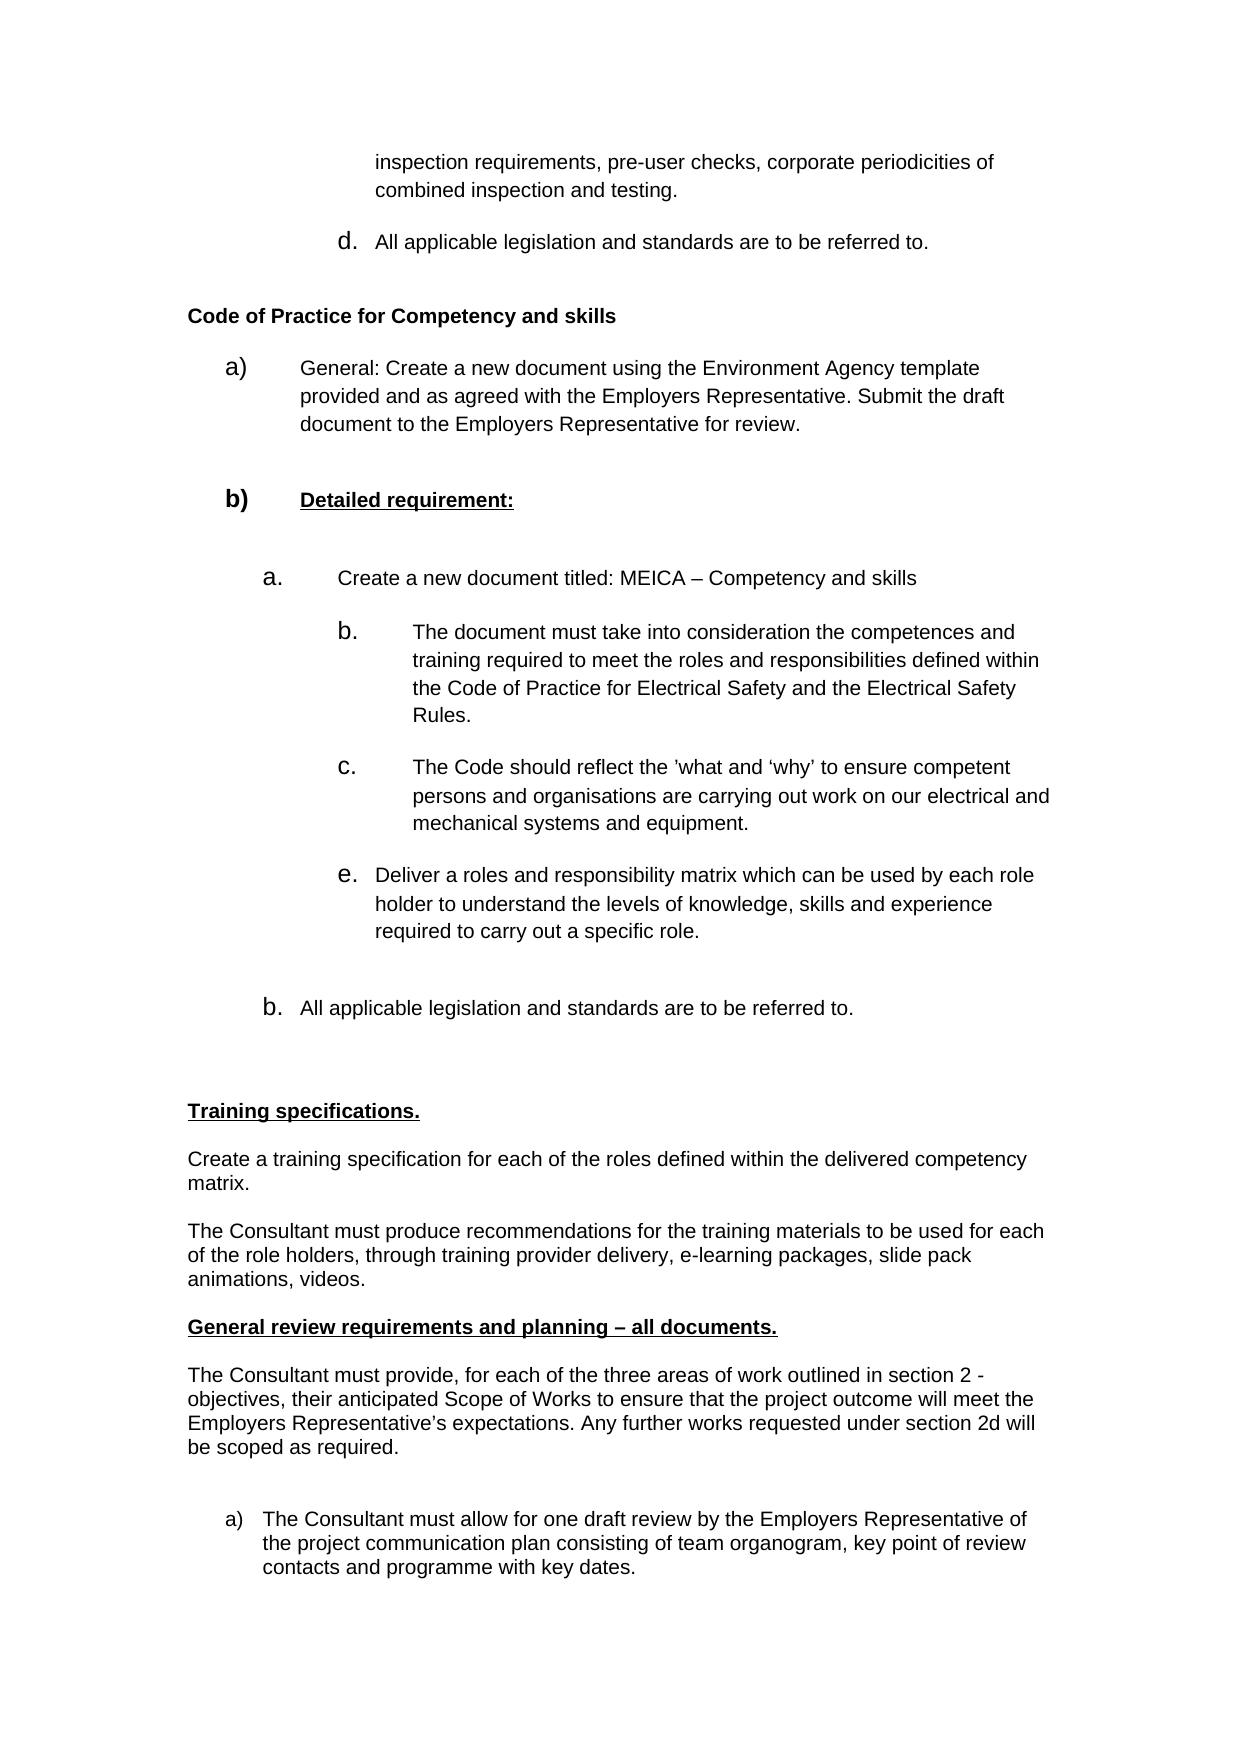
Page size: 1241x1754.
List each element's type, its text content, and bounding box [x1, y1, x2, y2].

text General review requirements and planning – all documents. [187, 1315, 1053, 1339]
list All applicable legislation and standards are to be referred to. [262, 992, 1053, 1020]
list The Consultant must allow for one draft review by the Employers Representative of the project communication plan consisting of team organogram, key point of review contacts and programme with key dates. [225, 1507, 1053, 1578]
list Deliver a roles and responsibility matrix which can be used by each role holder to understand the levels of knowledge, skills and experience required to carry out a specific role. [337, 859, 1053, 943]
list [337, 150, 1053, 201]
list Detailed requirement: [225, 484, 1053, 513]
text Training specifications. [187, 1099, 1053, 1123]
list The document must take into consideration the competences and training required to meet the roles and responsibilities defined within the Code of Practice for Electrical Safety and the Electrical Safety Rules. [337, 616, 1053, 727]
text The Consultant must provide, for each of the three areas of work outlined in section 2 - objectives, their anticipated Scope of Works to ensure that the project outcome will meet the Employers Representative’s expectations. Any further works requested under section 2d will be scoped as required. [187, 1363, 1053, 1459]
list All applicable legislation and standards are to be referred to. [337, 226, 1053, 254]
text Code of Practice for Competency and skills [187, 304, 1053, 328]
list The Code should reflect the ’what and ‘why’ to ensure competent persons and organisations are carrying out work on our electrical and mechanical systems and equipment. [337, 751, 1053, 835]
text Create a training specification for each of the roles defined within the delivered competency matrix. [187, 1147, 1053, 1195]
list Create a new document titled: MEICA – Competency and skills [262, 562, 1053, 591]
text The Consultant must produce recommendations for the training materials to be used for each of the role holders, through training provider delivery, e-learning packages, slide pack animations, videos. [187, 1219, 1053, 1291]
